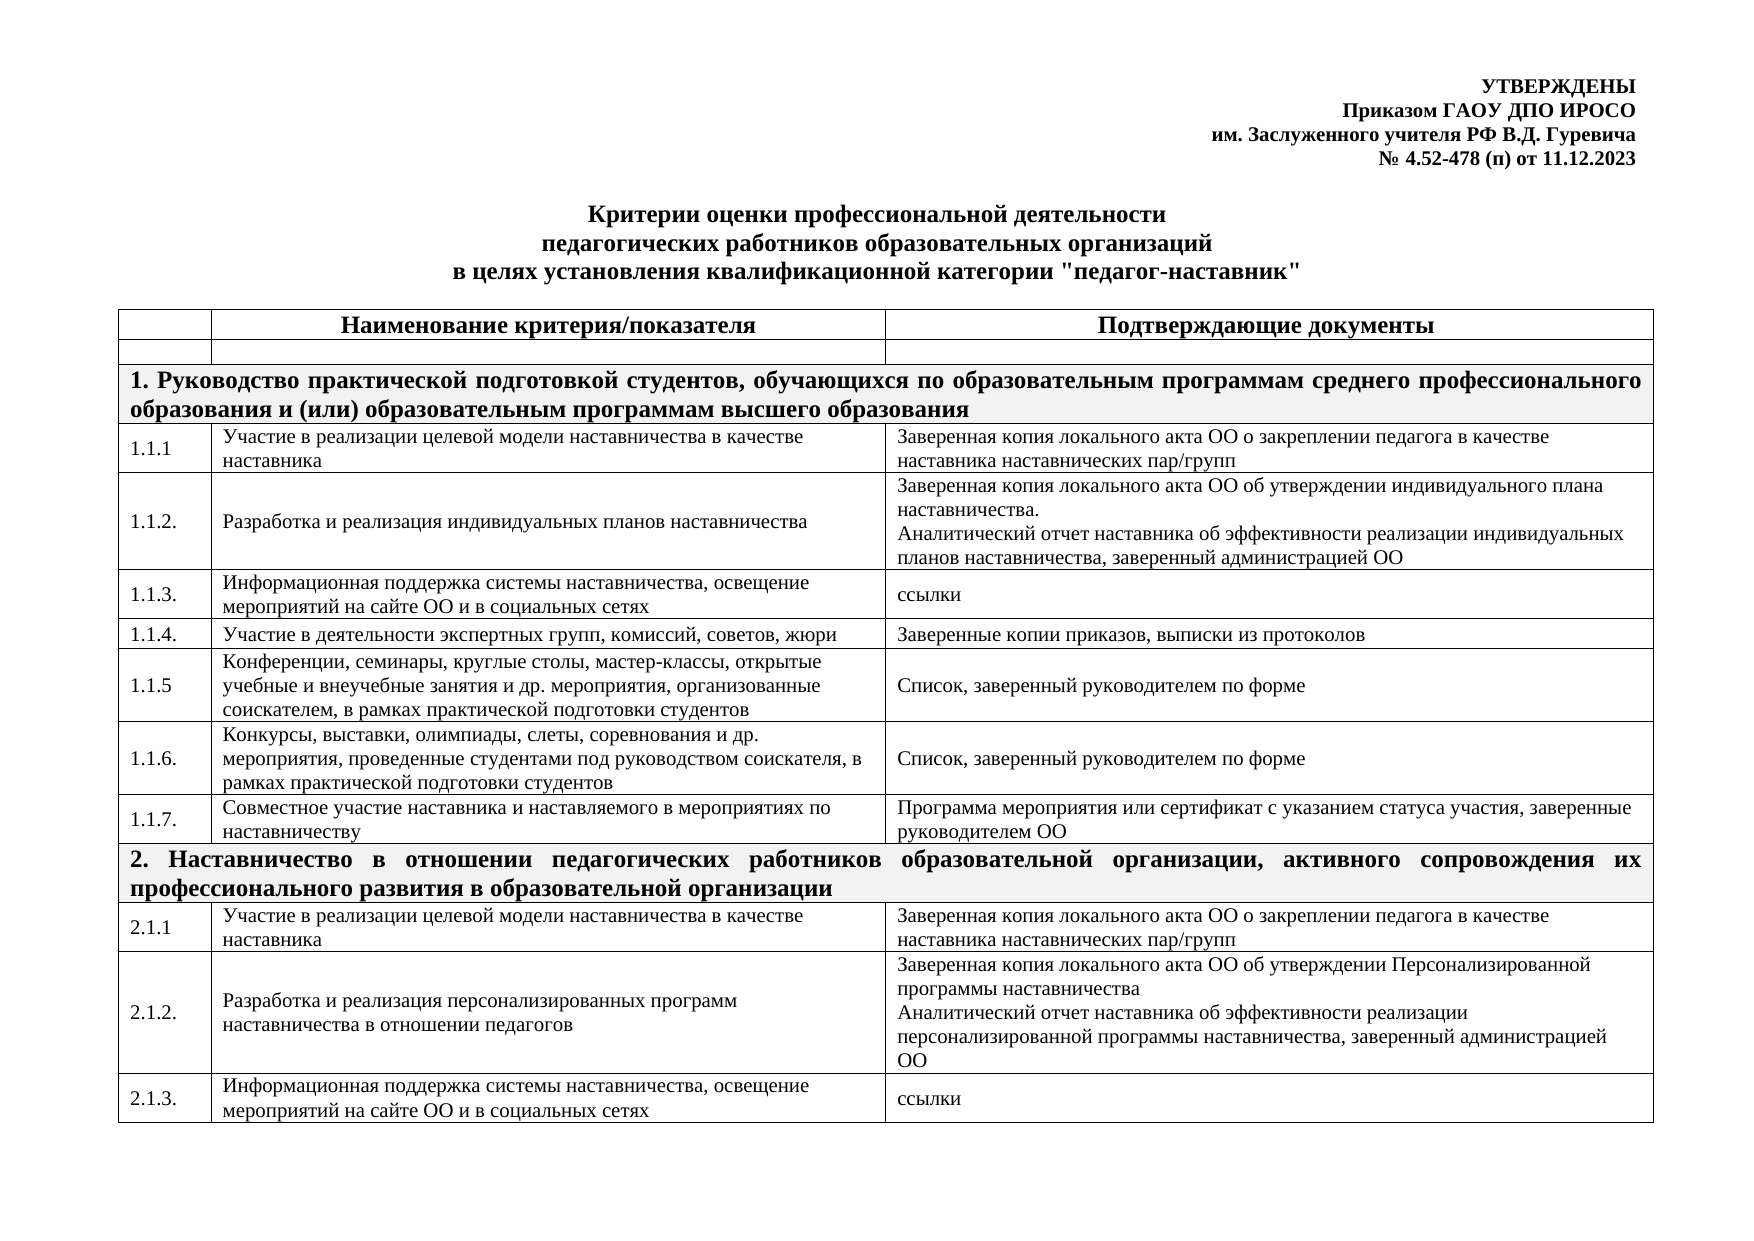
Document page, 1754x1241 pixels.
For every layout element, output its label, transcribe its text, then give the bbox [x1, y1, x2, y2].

text им. Заслуженного учителя РФ В.Д. Гуревича [118, 122, 1636, 146]
table_cell Список, заверенный руководителем по форме [886, 649, 1653, 721]
table_cell 2. Наставничество в отношении педагогических работников образовательной организации, активного сопровождения их профессионального развития в образовательной организации [119, 844, 1653, 902]
table_cell ссылки [886, 570, 1653, 618]
table_header Наименование критерия/показателя [212, 310, 885, 339]
table_cell 2.1.2. [119, 952, 211, 1072]
table_cell Конференции, семинары, круглые столы, мастер-классы, открытые учебные и внеучебные занятия и др. мероприятия, организованные соискателем, в рамках практической подготовки студентов [212, 649, 885, 721]
table_cell Конкурсы, выставки, олимпиады, слеты, соревнования и др. мероприятия, проведенные студентами под руководством соискателя, в рамках практической подготовки студентов [212, 722, 885, 794]
table_cell 1.1.3. [119, 570, 211, 618]
table_cell Совместное участие наставника и наставляемого в мероприятиях по наставничеству [212, 795, 885, 843]
table_cell Разработка и реализация персонализированных программ наставничества в отношении педагогов [212, 952, 885, 1072]
table_cell ссылки [886, 1074, 1653, 1122]
table_cell Список, заверенный руководителем по форме [886, 722, 1653, 794]
table_cell 1.1.7. [119, 795, 211, 843]
table_cell 2.1.3. [119, 1074, 211, 1122]
text № 4.52-478 (п) от 11.12.2023 [118, 146, 1636, 170]
table_cell 1.1.4. [119, 619, 211, 648]
table_cell Заверенная копия локального акта ОО об утверждении Персонализированной программы наставничества Аналитический отчет наставника об эффективности реализации персонализированной программы наставничества, заверенный администрацией ОО [886, 952, 1653, 1072]
table_cell Заверенные копии приказов, выписки из протоколов [886, 619, 1653, 648]
text педагогических работников образовательных организаций [118, 228, 1636, 256]
table_cell 1.1.5 [119, 649, 211, 721]
table_cell Разработка и реализация индивидуальных планов наставничества [212, 473, 885, 569]
table_cell 1.1.1 [119, 424, 211, 472]
table_cell Заверенная копия локального акта ОО о закреплении педагога в качестве наставника наставнических пар/групп [886, 424, 1653, 472]
table_cell Участие в реализации целевой модели наставничества в качестве наставника [212, 424, 885, 472]
table_cell [212, 340, 885, 364]
text Критерии оценки профессиональной деятельности [118, 199, 1636, 228]
table_cell Информационная поддержка системы наставничества, освещение мероприятий на сайте ОО и в социальных сетях [212, 570, 885, 618]
table_cell 2.1.1 [119, 903, 211, 951]
text УТВЕРЖДЕНЫ [118, 74, 1636, 98]
table_cell [119, 340, 211, 364]
table_cell 1.1.6. [119, 722, 211, 794]
table_cell Заверенная копия локального акта ОО о закреплении педагога в качестве наставника наставнических пар/групп [886, 903, 1653, 951]
table_cell Программа мероприятия или сертификат с указанием статуса участия, заверенные руководителем ОО [886, 795, 1653, 843]
table_cell Информационная поддержка системы наставничества, освещение мероприятий на сайте ОО и в социальных сетях [212, 1074, 885, 1122]
table_header Подтверждающие документы [886, 310, 1653, 339]
table_cell Участие в реализации целевой модели наставничества в качестве наставника [212, 903, 885, 951]
table_cell 1.1.2. [119, 473, 211, 569]
text в целях установления квалификационной категории "педагог-наставник" [118, 256, 1636, 285]
table_cell [886, 340, 1653, 364]
table_header [119, 310, 211, 339]
text Приказом ГАОУ ДПО ИРОСО [118, 98, 1636, 122]
table_cell Участие в деятельности экспертных групп, комиссий, советов, жюри [212, 619, 885, 648]
table_cell Заверенная копия локального акта ОО об утверждении индивидуального плана наставничества. Аналитический отчет наставника об эффективности реализации индивидуальных планов наставничества, заверенный администрацией ОО [886, 473, 1653, 569]
table_cell 1. Руководство практической подготовкой студентов, обучающихся по образовательным программам среднего профессионального образования и (или) образовательным программам высшего образования [119, 365, 1653, 423]
